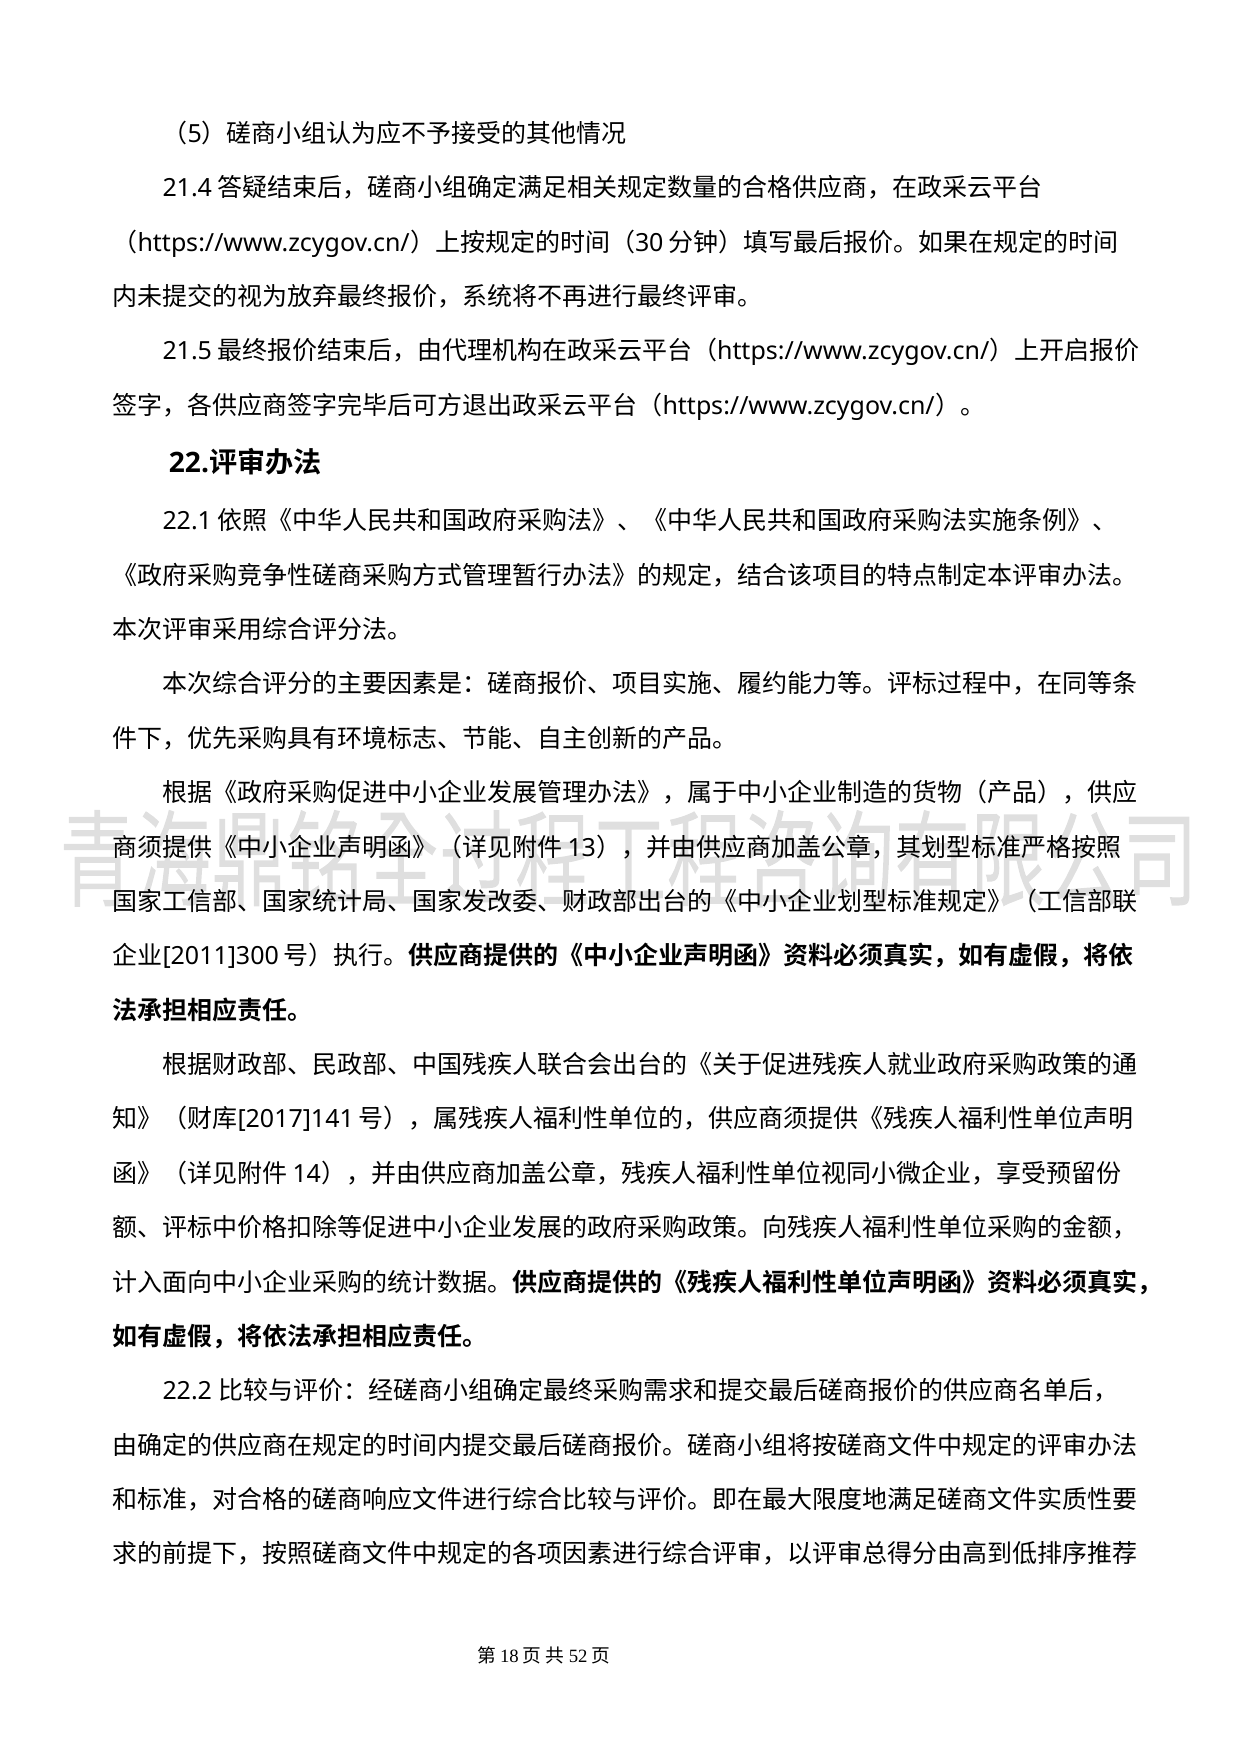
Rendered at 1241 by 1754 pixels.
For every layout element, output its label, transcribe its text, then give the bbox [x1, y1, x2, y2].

text （5）磋商小组认为应不予接受的其他情况 [112, 113, 1142, 149]
text 21.5最终报价结束后，由代理机构在政采云平台（https://www.zcygov.cn/）上开启报价签字，各供应商签字完毕后可方退出政采云平台（https://www.zcygov.cn/）。 [112, 331, 1142, 421]
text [112, 1371, 1142, 1570]
text 22.1依照《中华人民共和国政府采购法》、《中华人民共和国政府采购法实施条例》、《政府采购竞争性磋商采购方式管理暂行办法》的规定，结合该项目的特点制定本评审办法。本次评审采用综合评分法。 [112, 501, 1142, 646]
text 根据《政府采购促进中小企业发展管理办法》，属于中小企业制造的货物（产品），供应商须提供《中小企业声明函》（详见附件13），并由供应商加盖公章，其划型标准严格按照国家工信部、国家统计局、国家发改委、财政部出台的《中小企业划型标准规定》（工信部联企业[2011]300号）执行。供应商提供的《中小企业声明函》资料必须真实，如有虚假，将依法承担相应责任。 [112, 773, 1142, 1026]
text 本次综合评分的主要因素是：磋商报价、项目实施、履约能力等。评标过程中，在同等条件下，优先采购具有环境标志、节能、自主创新的产品。 [112, 664, 1142, 754]
text 21.4答疑结束后，磋商小组确定满足相关规定数量的合格供应商，在政采云平台（https://www.zcygov.cn/）上按规定的时间（30分钟）填写最后报价。如果在规定的时间内未提交的视为放弃最终报价，系统将不再进行最终评审。 [112, 168, 1142, 313]
text 根据财政部、民政部、中国残疾人联合会出台的《关于促进残疾人就业政府采购政策的通知》（财库[2017]141号），属残疾人福利性单位的，供应商须提供《残疾人福利性单位声明函》（详见附件14），并由供应商加盖公章，残疾人福利性单位视同小微企业，享受预留份额、评标中价格扣除等促进中小企业发展的政府采购政策。向残疾人福利性单位采购的金额，计入面向中小企业采购的统计数据。供应商提供的《残疾人福利性单位声明函》资料必须真实，如有虚假，将依法承担相应责任。 [112, 1044, 1142, 1353]
text 22.评审办法 [112, 439, 1142, 480]
